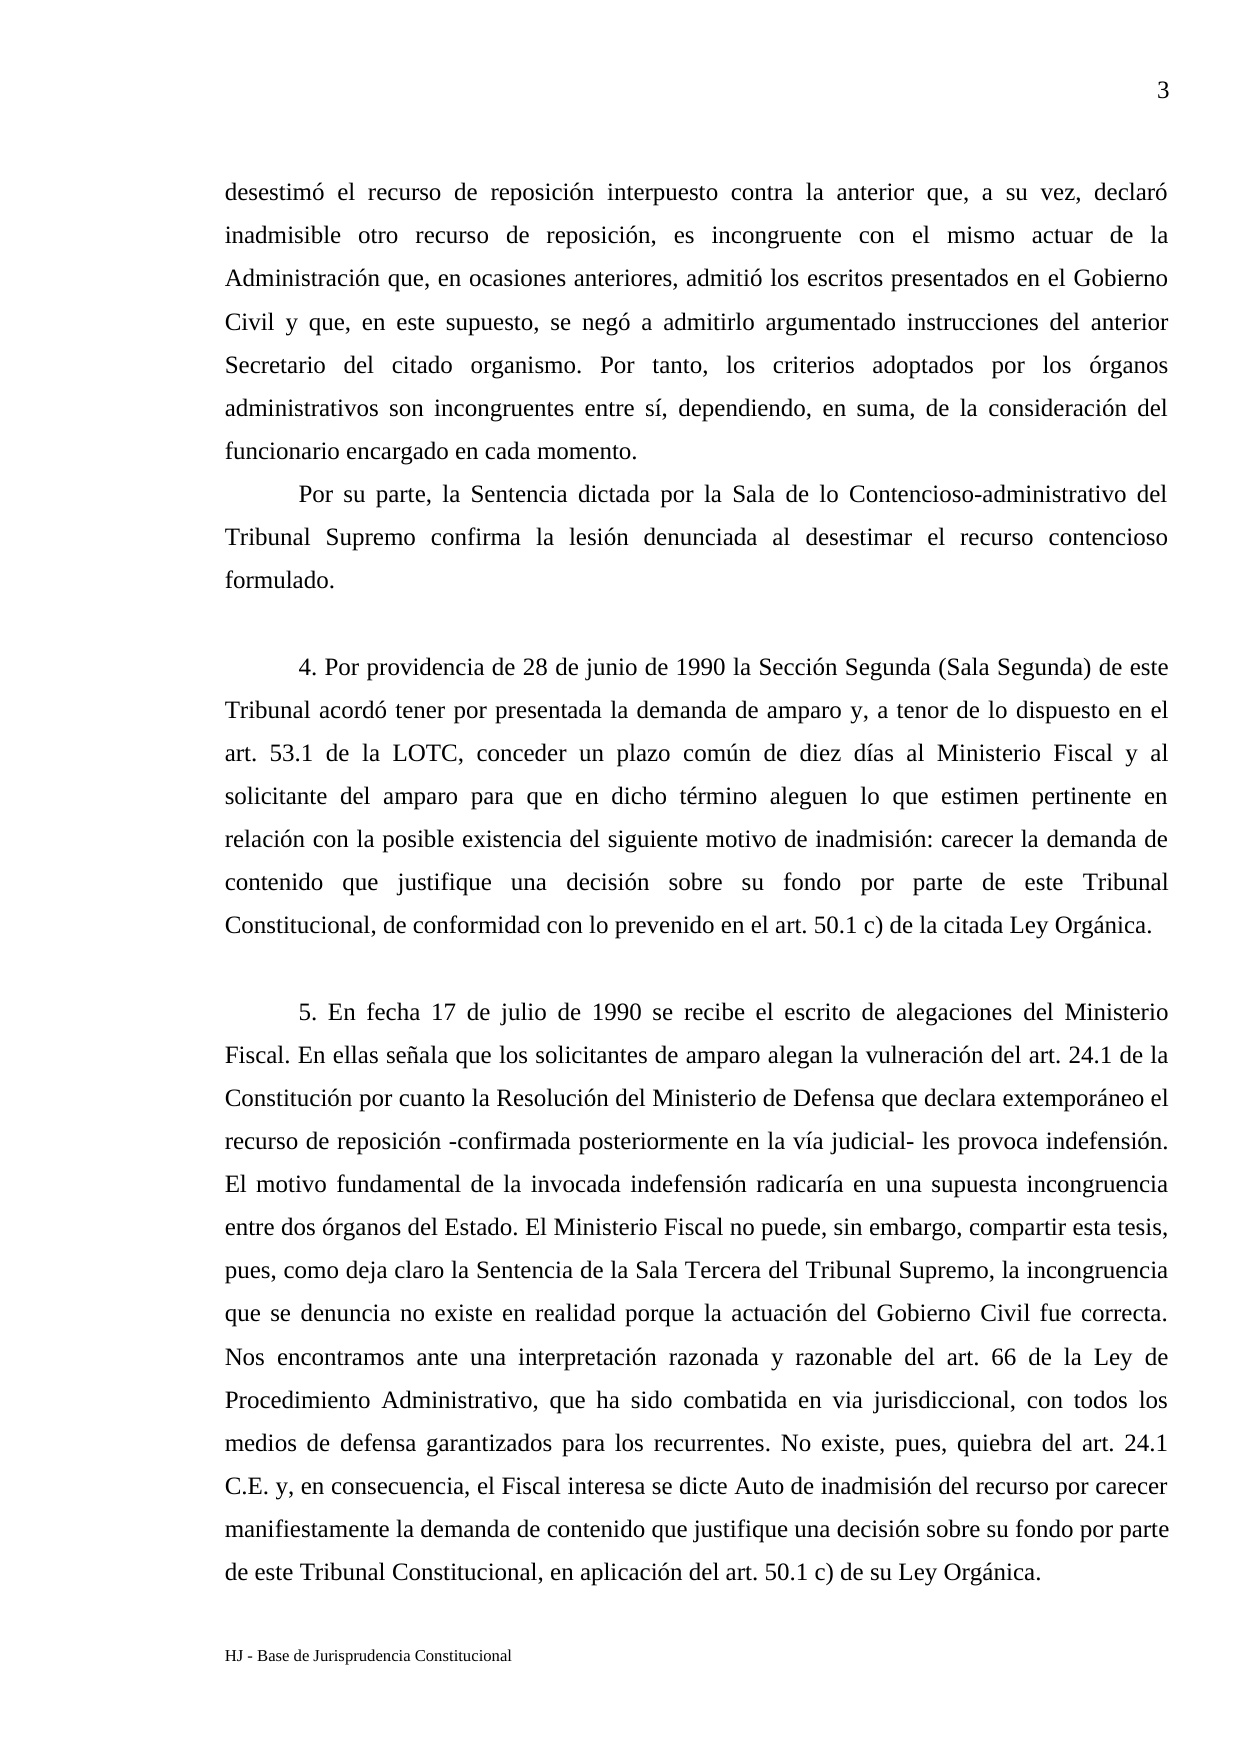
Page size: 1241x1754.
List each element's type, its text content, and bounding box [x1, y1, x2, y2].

text 4. Por providencia de 28 de junio de 1990 la Sección Segunda (Sala Segunda) de este Tribunal acordó tener por presentada la demanda de amparo y, a tenor de lo dispuesto en el art. 53.1 de la LOTC, conceder un plazo común de diez días al Ministerio Fiscal y al solicitante del amparo para que en dicho término aleguen lo que estimen pertinente en relación con la posible existencia del siguiente motivo de inadmisión: carecer la demanda de contenido que justifique una decisión sobre su fondo por parte de este Tribunal Constitucional, de conformidad con lo prevenido en el art. 50.1 c) de la citada Ley Orgánica. [224, 652, 1169, 939]
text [224, 177, 1169, 465]
text 5. En fecha 17 de julio de 1990 se recibe el escrito de alegaciones del Ministerio Fiscal. En ellas señala que los solicitantes de amparo alegan la vulneración del art. 24.1 de la Constitución por cuanto la Resolución del Ministerio de Defensa que declara extemporáneo el recurso de reposición -confirmada posteriormente en la vía judicial- les provoca indefensión. El motivo fundamental de la invocada indefensión radicaría en una supuesta incongruencia entre dos órganos del Estado. El Ministerio Fiscal no puede, sin embargo, compartir esta tesis, pues, como deja claro la Sentencia de la Sala Tercera del Tribunal Supremo, la incongruencia que se denuncia no existe en realidad porque la actuación del Gobierno Civil fue correcta. Nos encontramos ante una interpretación razonada y razonable del art. 66 de la Ley de Procedimiento Administrativo, que ha sido combatida en via jurisdiccional, con todos los medios de defensa garantizados para los recurrentes. No existe, pues, quiebra del art. 24.1 C.E. y, en consecuencia, el Fiscal interesa se dicte Auto de inadmisión del recurso por carecer manifiestamente la demanda de contenido que justifique una decisión sobre su fondo por parte de este Tribunal Constitucional, en aplicación del art. 50.1 c) de su Ley Orgánica. [224, 997, 1169, 1586]
text Por su parte, la Sentencia dictada por la Sala de lo Contencioso-administrativo del Tribunal Supremo confirma la lesión denunciada al desestimar el recurso contencioso formulado. [224, 479, 1169, 594]
